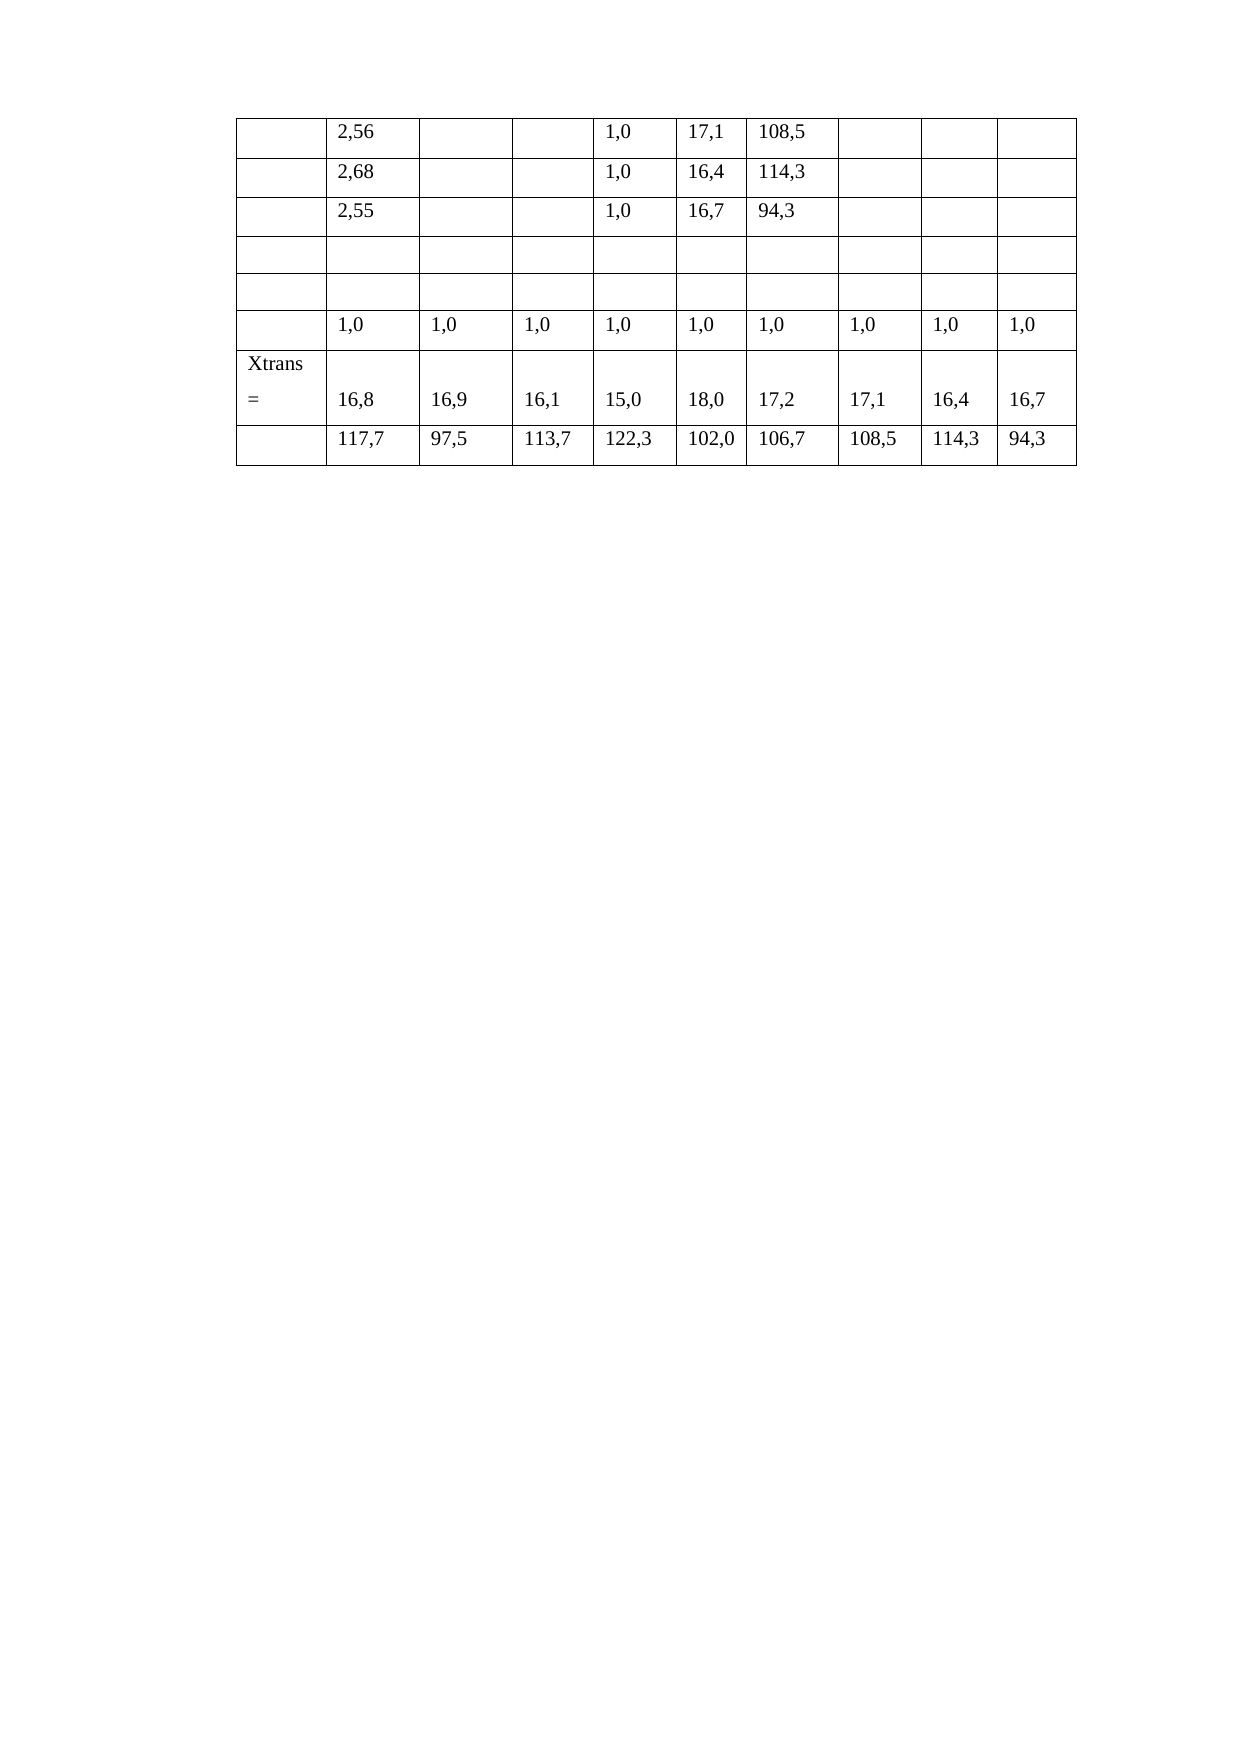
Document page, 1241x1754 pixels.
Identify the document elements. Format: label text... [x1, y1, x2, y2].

table_cell 1,0 [594, 159, 676, 197]
table_cell [420, 119, 512, 157]
table_cell 17,2 [747, 351, 838, 425]
table_cell [237, 274, 326, 310]
table_cell [513, 198, 593, 236]
table_cell [513, 274, 593, 310]
table_cell [513, 119, 593, 157]
table_cell 108,5 [747, 119, 838, 157]
table_cell 97,5 [420, 426, 512, 464]
table_cell [922, 274, 997, 310]
table_cell [237, 119, 326, 157]
table_cell [922, 198, 997, 236]
table_cell 1,0 [594, 311, 676, 350]
table_cell 1,0 [594, 198, 676, 236]
table_cell [839, 237, 921, 273]
table_cell 113,7 [513, 426, 593, 464]
table_cell 94,3 [998, 426, 1076, 464]
table_cell [839, 119, 921, 157]
table_cell 102,0 [677, 426, 746, 464]
table_cell 16,4 [677, 159, 746, 197]
table_cell [237, 311, 326, 350]
table_cell 94,3 [747, 198, 838, 236]
table_cell [237, 426, 326, 464]
table_cell [327, 274, 419, 310]
table_cell 122,3 [594, 426, 676, 464]
table_cell 1,0 [998, 311, 1076, 350]
table_cell 2,55 [327, 198, 419, 236]
table_cell [922, 119, 997, 157]
table_cell [420, 198, 512, 236]
table_cell [237, 198, 326, 236]
table_cell 2,56 [327, 119, 419, 157]
table_cell [839, 274, 921, 310]
table_cell [998, 237, 1076, 273]
table_cell 1,0 [922, 311, 997, 350]
table_cell [677, 237, 746, 273]
table_cell 114,3 [922, 426, 997, 464]
table_cell 117,7 [327, 426, 419, 464]
table_cell 16,9 [420, 351, 512, 425]
table_cell 1,0 [513, 311, 593, 350]
table_cell [922, 237, 997, 273]
table_cell [513, 237, 593, 273]
table_cell [420, 237, 512, 273]
table_cell 17,1 [839, 351, 921, 425]
table_cell [839, 159, 921, 197]
table_cell [594, 274, 676, 310]
table_cell 1,0 [327, 311, 419, 350]
table_cell [677, 274, 746, 310]
table_cell [327, 237, 419, 273]
table_cell [237, 237, 326, 273]
table_cell [998, 119, 1076, 157]
table_cell [998, 274, 1076, 310]
table_cell 114,3 [747, 159, 838, 197]
table_cell [922, 159, 997, 197]
table_cell [839, 198, 921, 236]
table_cell 106,7 [747, 426, 838, 464]
table_cell Xtrans= [237, 351, 326, 425]
table_cell [513, 159, 593, 197]
table_cell [747, 274, 838, 310]
table_cell 1,0 [420, 311, 512, 350]
table_cell [747, 237, 838, 273]
table_cell [237, 159, 326, 197]
table_cell 2,68 [327, 159, 419, 197]
table_cell 1,0 [747, 311, 838, 350]
table_cell [998, 159, 1076, 197]
table_cell [420, 274, 512, 310]
table_cell [594, 237, 676, 273]
table_cell 16,4 [922, 351, 997, 425]
table_cell 1,0 [839, 311, 921, 350]
table_cell 16,1 [513, 351, 593, 425]
table_cell 17,1 [677, 119, 746, 157]
table_cell 1,0 [594, 119, 676, 157]
table_cell 16,7 [677, 198, 746, 236]
table_cell 18,0 [677, 351, 746, 425]
table_cell 16,7 [998, 351, 1076, 425]
table_cell 15,0 [594, 351, 676, 425]
table_cell 16,8 [327, 351, 419, 425]
table_cell 108,5 [839, 426, 921, 464]
table_cell 1,0 [677, 311, 746, 350]
table_cell [998, 198, 1076, 236]
table_cell [420, 159, 512, 197]
